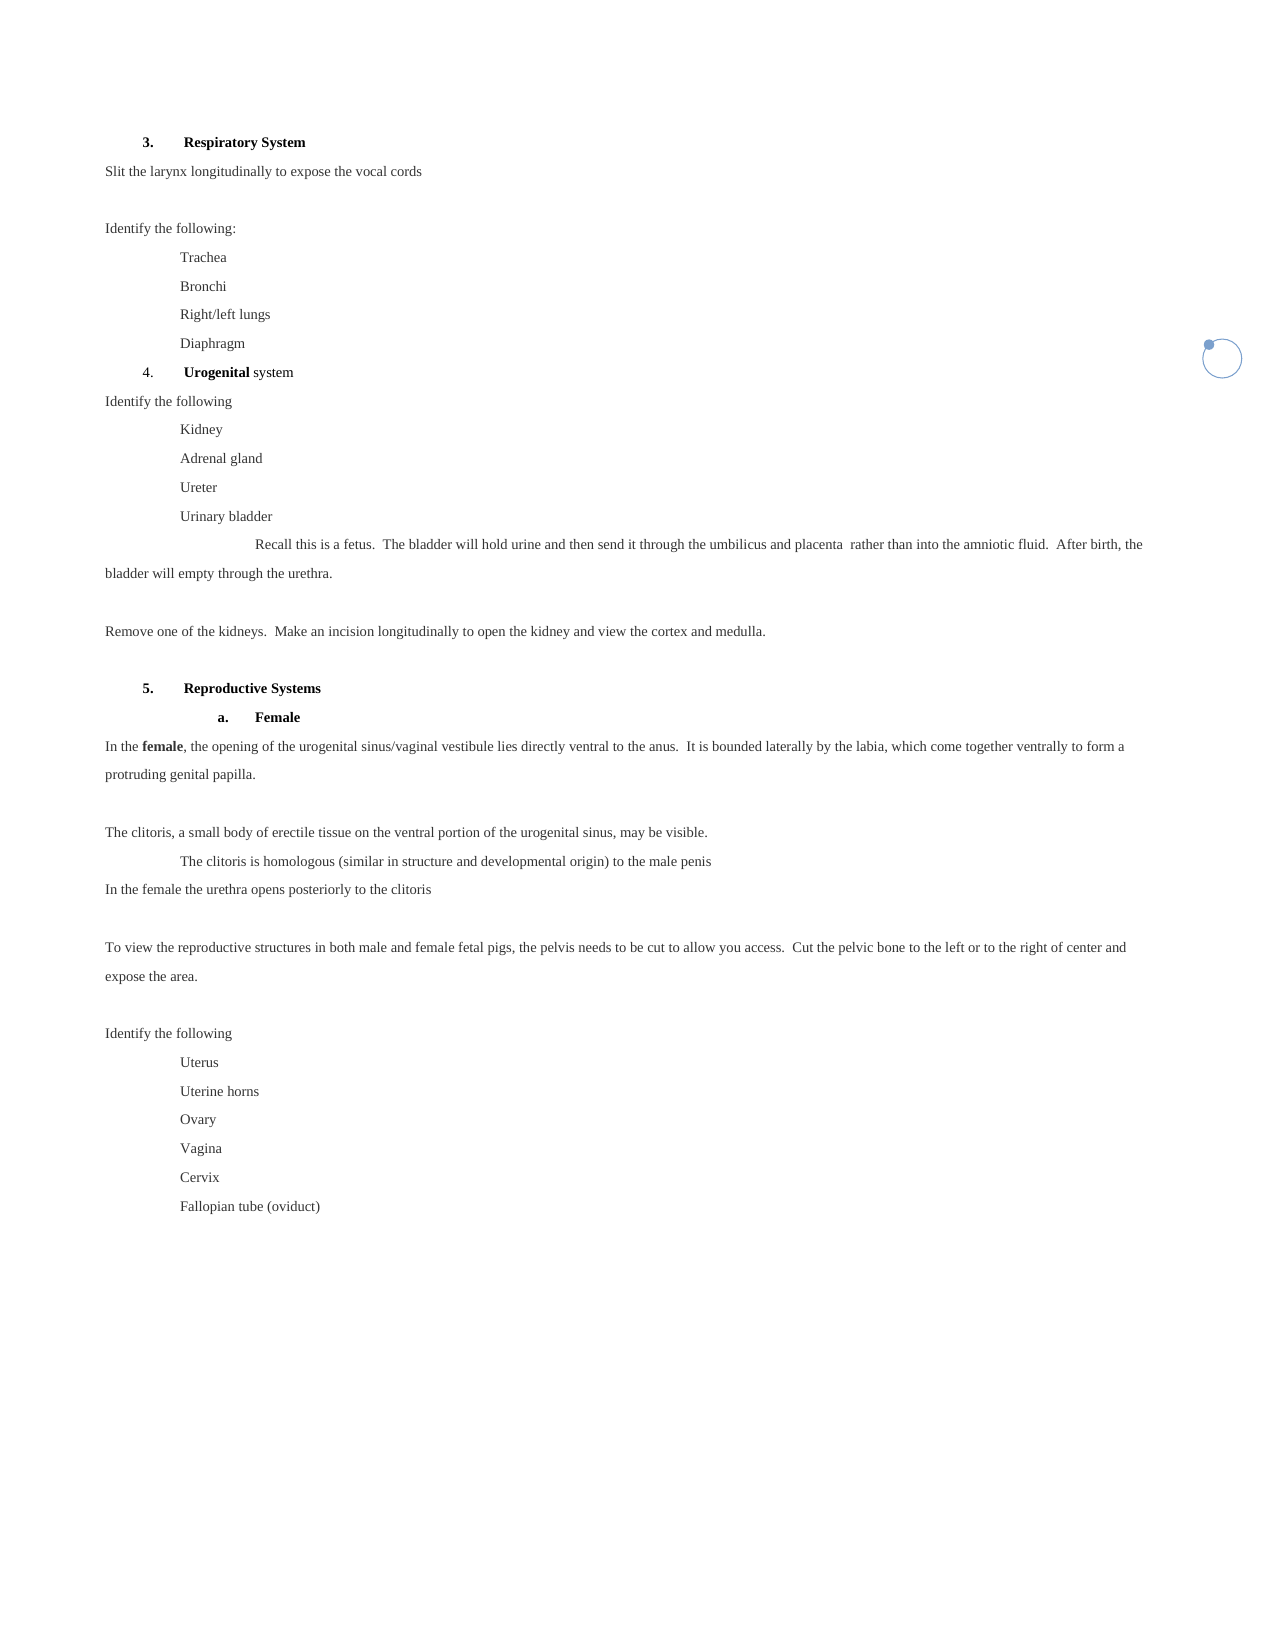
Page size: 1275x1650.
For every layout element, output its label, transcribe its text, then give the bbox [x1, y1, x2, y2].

text Vagina [105, 1140, 1170, 1169]
text Identify the following [105, 1025, 1170, 1054]
text Ureter [105, 479, 1170, 507]
list Urogenital system [142, 364, 1170, 392]
text Recall this is a fetus. The bladder will hold urine and then send it through the umbilicus and placenta rather than into the amniotic fluid. After birth, the bladder will empty through the urethra. [105, 536, 1170, 594]
text Remove one of the kidneys. Make an incision longitudinally to open the kidney and view the cortex and medulla. [105, 622, 1170, 651]
text Trachea [105, 249, 1170, 277]
text Identify the following: [105, 220, 1170, 249]
text Slit the larynx longitudinally to expose the vocal cords [105, 162, 1170, 191]
text Identify the following [105, 392, 1170, 421]
text Bronchi [105, 277, 1170, 306]
text In the female the urethra opens posteriorly to the clitoris [105, 881, 1170, 910]
text The clitoris, a small body of erectile tissue on the ventral portion of the urogenital sinus, may be visible. [105, 824, 1170, 852]
text Ovary [105, 1111, 1170, 1140]
list Respiratory System [142, 134, 1170, 162]
text In the female, the opening of the urogenital sinus/vaginal vestibule lies directly ventral to the anus. It is bounded laterally by the labia, which come together ventrally to form a protruding genital papilla. [105, 737, 1170, 795]
text Uterine horns [105, 1082, 1170, 1111]
text Adrenal gland [105, 450, 1170, 479]
text The clitoris is homologous (similar in structure and developmental origin) to the male penis [105, 852, 1170, 881]
text Kidney [105, 421, 1170, 450]
text Uterus [105, 1054, 1170, 1082]
text Cervix [105, 1169, 1170, 1197]
list Reproductive Systems [142, 680, 1170, 709]
text Fallopian tube (oviduct) [105, 1197, 1170, 1226]
list Female [217, 709, 1170, 737]
text Urinary bladder [105, 507, 1170, 536]
text Right/left lungs [105, 306, 1170, 335]
text To view the reproductive structures in both male and female fetal pigs, the pelvis needs to be cut to allow you access. Cut the pelvic bone to the left or to the right of center and expose the area. [105, 939, 1170, 996]
text Diaphragm [105, 335, 1170, 364]
